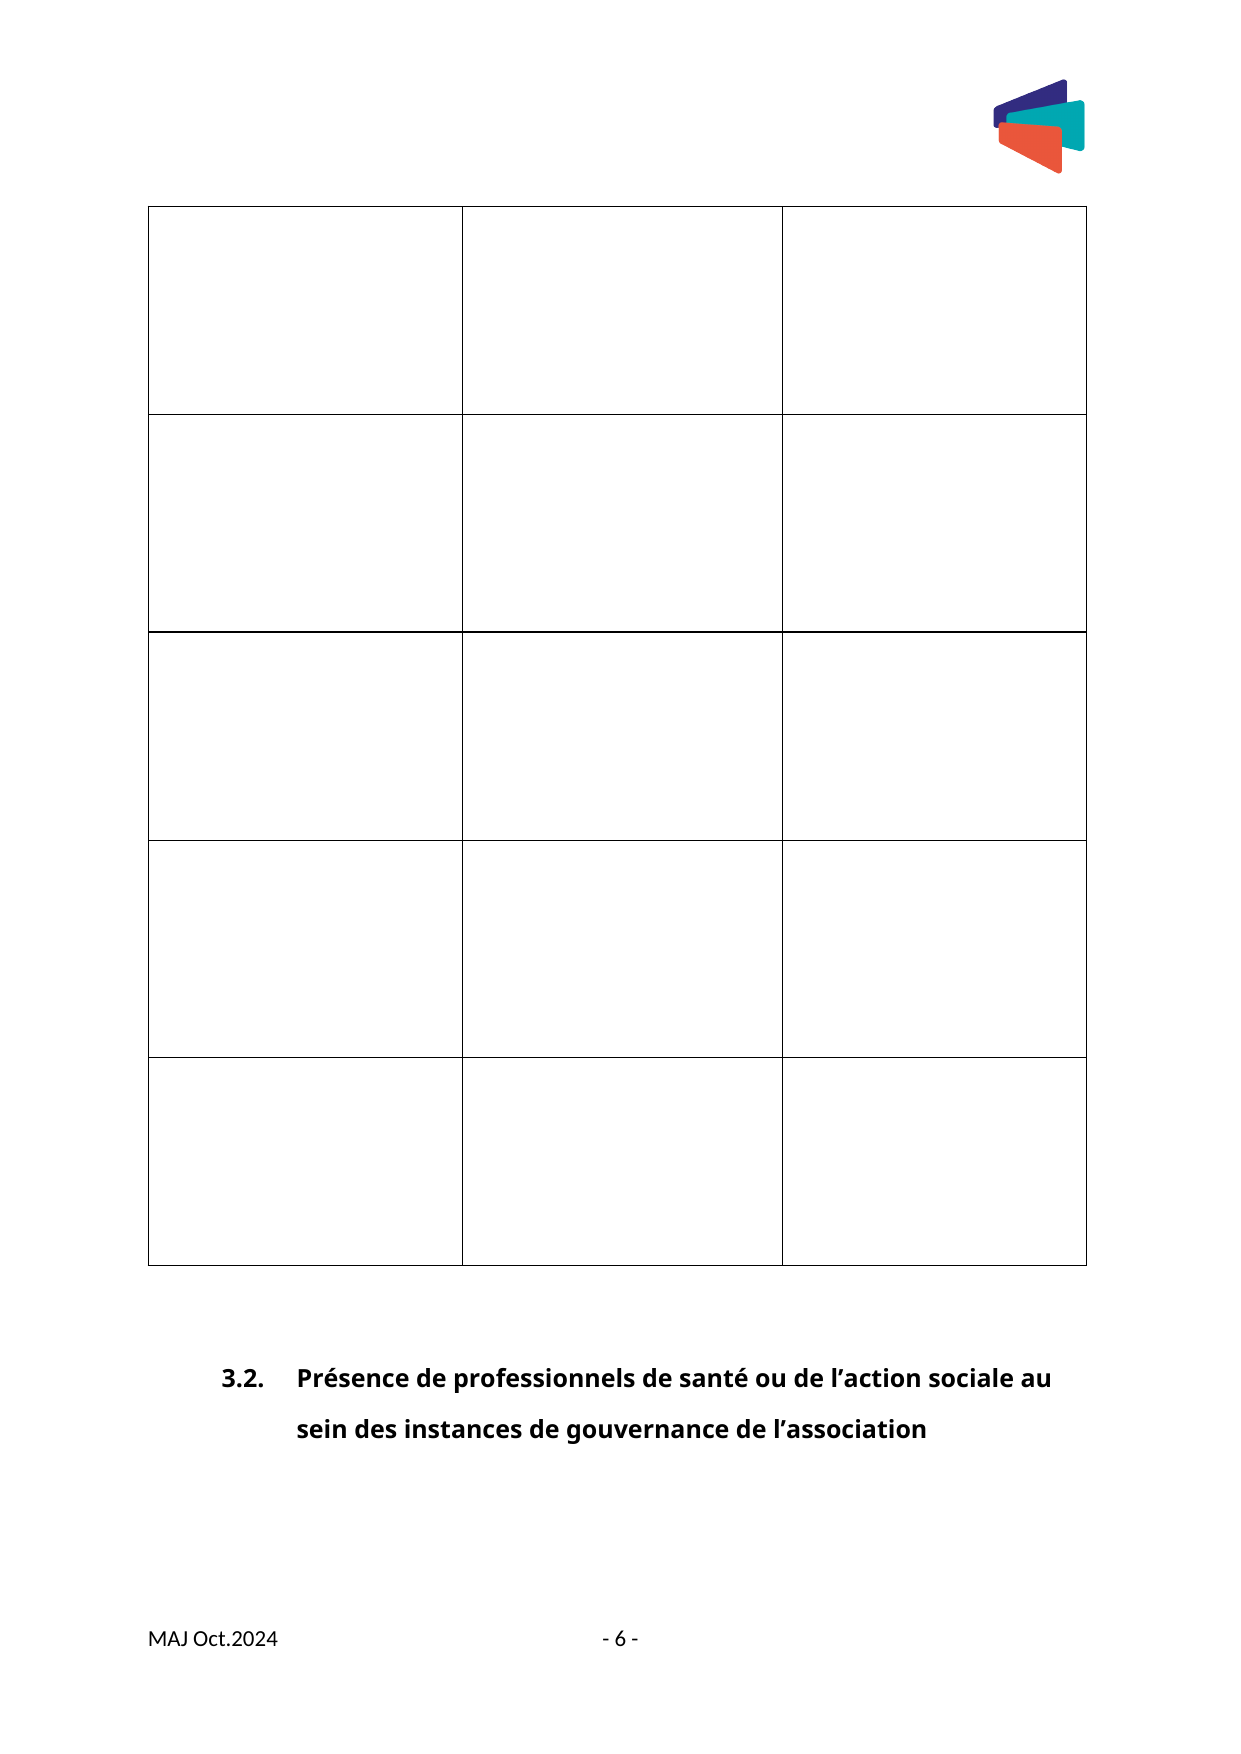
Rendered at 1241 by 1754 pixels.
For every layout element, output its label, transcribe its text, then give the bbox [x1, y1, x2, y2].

table_cell [463, 633, 782, 840]
picture [988, 73, 1093, 178]
table_cell [149, 415, 462, 631]
list Présence de professionnels de santé ou de l’action sociale au sein des instances de gouvernance de l’association [221, 1360, 1093, 1445]
table_cell [783, 841, 1086, 1057]
table_cell [783, 207, 1086, 414]
table_cell [149, 633, 462, 840]
table_cell [463, 841, 782, 1057]
table_cell [783, 415, 1086, 631]
table_cell [783, 1058, 1086, 1265]
table_cell [463, 1058, 782, 1265]
table_cell [149, 1058, 462, 1265]
table_cell [463, 415, 782, 631]
table_cell [463, 207, 782, 414]
table_cell [783, 633, 1086, 840]
table_cell [149, 841, 462, 1057]
table_cell [149, 207, 462, 414]
